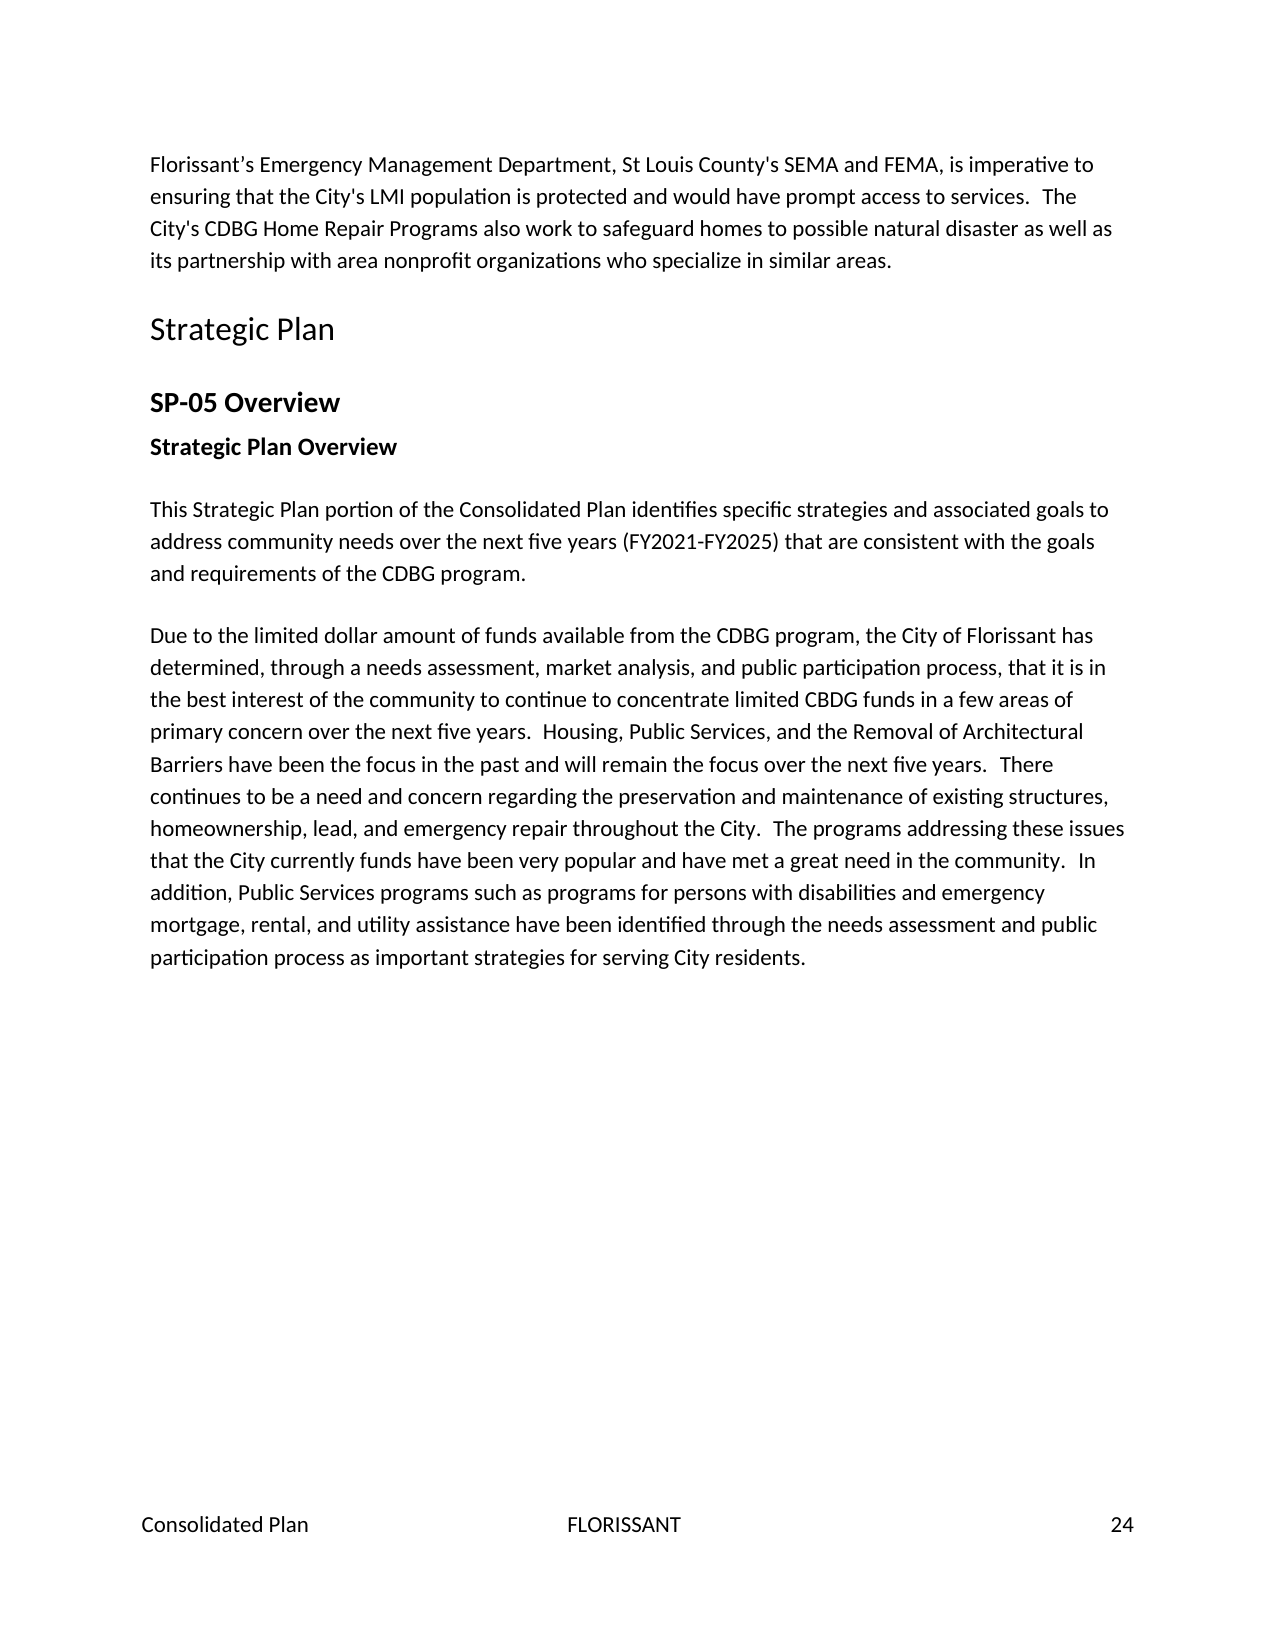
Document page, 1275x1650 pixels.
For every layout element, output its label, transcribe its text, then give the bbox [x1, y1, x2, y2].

text Due to the limited dollar amount of funds available from the CDBG program, the City of Florissant has determined, through a needs assessment, market analysis, and public participation process, that it is in the best interest of the community to continue to concentrate limited CBDG funds in a few areas of primary concern over the next five years. Housing, Public Services, and the Removal of Architectural Barriers have been the focus in the past and will remain the focus over the next five years. There continues to be a need and concern regarding the preservation and maintenance of existing structures, homeownership, lead, and emergency repair throughout the City. The programs addressing these issues that the City currently funds have been very popular and have met a great need in the community. In addition, Public Services programs such as programs for persons with disabilities and emergency mortgage, rental, and utility assistance have been identified through the needs assessment and public participation process as important strategies for serving City residents. [150, 621, 1125, 971]
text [150, 150, 1125, 274]
text Strategic Plan Overview [150, 431, 1125, 462]
text Strategic Plan [150, 308, 1125, 349]
subtitle SP-05 Overview [150, 384, 1125, 419]
text This Strategic Plan portion of the Consolidated Plan identifies specific strategies and associated goals to address community needs over the next five years (FY2021-FY2025) that are consistent with the goals and requirements of the CDBG program. [150, 495, 1125, 588]
